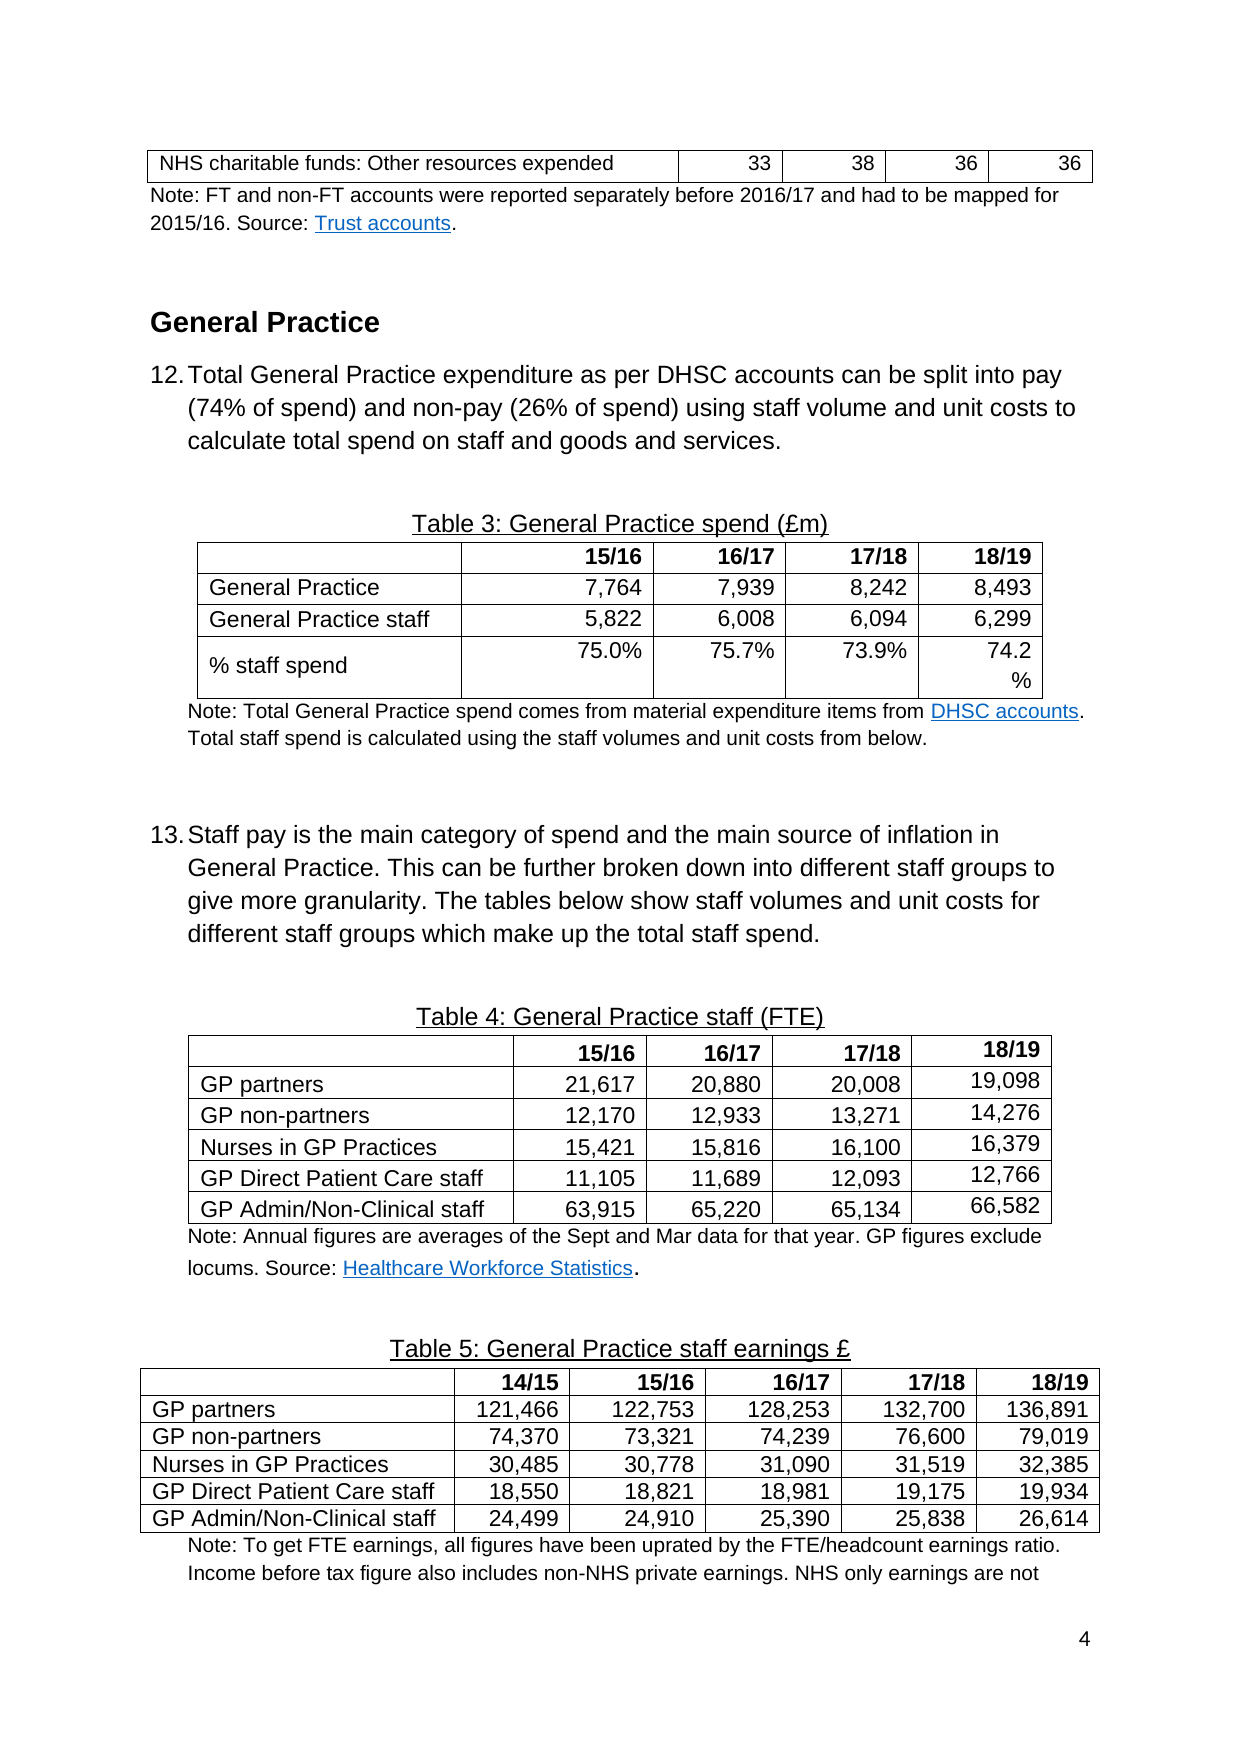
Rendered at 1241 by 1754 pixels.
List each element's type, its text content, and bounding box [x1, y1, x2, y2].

table_header 15/16 [462, 543, 653, 573]
list Staff pay is the main category of spend and the main source of inflation in General Practice. This can be further broken down into different staff groups to give more granularity. The tables below show staff volumes and unit costs for different staff groups which make up the total staff spend. [150, 820, 1090, 948]
text Note: FT and non-FT accounts were reported separately before 2016/17 and had to be mapped for 2015/16. Source: Trust accounts. [150, 183, 1090, 235]
table_cell 14,276 [912, 1099, 1051, 1129]
table_cell 75.7% [654, 637, 785, 698]
table_cell GP non-partners [141, 1423, 454, 1449]
table_header 18/19 [977, 1369, 1099, 1395]
table_cell GP Admin/Non-Clinical staff [189, 1192, 513, 1222]
text Note: Total General Practice spend comes from material expenditure items from DHSC accounts. Total staff spend is calculated using the staff volumes and unit costs from below. [187, 699, 1090, 750]
table_header [141, 1369, 454, 1395]
table_header [189, 1036, 513, 1066]
table_cell 122,753 [570, 1396, 705, 1422]
table_cell 15,421 [514, 1130, 646, 1160]
text General Practice [150, 304, 1090, 338]
table_cell 6,094 [786, 605, 918, 636]
table_cell 8,242 [786, 574, 918, 604]
table_cell 24,910 [570, 1505, 705, 1532]
table_cell 66,582 [912, 1192, 1051, 1222]
table_cell 8,493 [919, 574, 1042, 604]
table_cell 19,934 [977, 1478, 1099, 1504]
table_cell 73.9% [786, 637, 918, 698]
table_cell 75.0% [462, 637, 653, 698]
table_header 17/18 [773, 1036, 911, 1066]
table_cell % staff spend [198, 637, 461, 698]
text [187, 1533, 1090, 1584]
table_cell 12,933 [647, 1099, 772, 1129]
table_cell 6,299 [919, 605, 1042, 636]
table_cell 76,600 [842, 1423, 976, 1449]
table_cell GP Direct Patient Care staff [141, 1478, 454, 1504]
table_cell 6,008 [654, 605, 785, 636]
table_cell 33 [679, 151, 782, 182]
table_cell 25,390 [706, 1505, 841, 1532]
table_cell 121,466 [455, 1396, 569, 1422]
table_header 15/16 [514, 1036, 646, 1066]
table_cell GP partners [189, 1067, 513, 1097]
table_cell GP partners [141, 1396, 454, 1422]
table_header 16/17 [647, 1036, 772, 1066]
table_cell 128,253 [706, 1396, 841, 1422]
table_cell 36 [989, 151, 1092, 182]
table_cell 24,499 [455, 1505, 569, 1532]
table_header 16/17 [706, 1369, 841, 1395]
table_header 16/17 [654, 543, 785, 573]
table_header 14/15 [455, 1369, 569, 1395]
table_cell General Practice [198, 574, 461, 604]
table_cell 38 [783, 151, 885, 182]
table_cell 65,220 [647, 1192, 772, 1222]
table_header 18/19 [912, 1036, 1051, 1066]
table_cell 12,093 [773, 1161, 911, 1191]
table_cell 132,700 [842, 1396, 976, 1422]
table_cell 21,617 [514, 1067, 646, 1097]
table_cell GP non-partners [189, 1099, 513, 1129]
table_cell 7,939 [654, 574, 785, 604]
table_cell 18,821 [570, 1478, 705, 1504]
table_header 18/19 [919, 543, 1042, 573]
table_cell GP Admin/Non-Clinical staff [141, 1505, 454, 1532]
table_cell GP Direct Patient Care staff [189, 1161, 513, 1191]
table_cell 13,271 [773, 1099, 911, 1129]
table_cell 11,105 [514, 1161, 646, 1191]
table_cell 25,838 [842, 1505, 976, 1532]
table_cell 16,379 [912, 1130, 1051, 1160]
table_cell 19,175 [842, 1478, 976, 1504]
table_cell 18,550 [455, 1478, 569, 1504]
table_cell 15,816 [647, 1130, 772, 1160]
table_header [198, 543, 461, 573]
table_cell 65,134 [773, 1192, 911, 1222]
table_cell Nurses in GP Practices [189, 1130, 513, 1160]
table_cell 63,915 [514, 1192, 646, 1222]
list Total General Practice expenditure as per DHSC accounts can be split into pay (74% of spend) and non-pay (26% of spend) using staff volume and unit costs to calculate total spend on staff and goods and services. [150, 360, 1090, 454]
table_cell 12,170 [514, 1099, 646, 1129]
table_cell 20,008 [773, 1067, 911, 1097]
table_cell Nurses in GP Practices [141, 1451, 454, 1477]
table_cell 31,519 [842, 1451, 976, 1477]
table_cell 16,100 [773, 1130, 911, 1160]
table_cell 74,239 [706, 1423, 841, 1449]
table_cell 136,891 [977, 1396, 1099, 1422]
text Table 5: General Practice staff earnings £ [150, 1334, 1090, 1363]
table_cell 30,778 [570, 1451, 705, 1477]
table_cell General Practice staff [198, 605, 461, 636]
table_cell 74.2% [919, 637, 1042, 698]
table_cell 30,485 [455, 1451, 569, 1477]
table_cell NHS charitable funds: Other resources expended [148, 151, 678, 182]
table_cell 26,614 [977, 1505, 1099, 1532]
table_cell 18,981 [706, 1478, 841, 1504]
table_cell 74,370 [455, 1423, 569, 1449]
text Note: Annual figures are averages of the Sept and Mar data for that year. GP figures exclude locums. Source: Healthcare Workforce Statistics. [187, 1223, 1090, 1280]
table_header 17/18 [786, 543, 918, 573]
text Table 3: General Practice spend (£m) [150, 508, 1090, 537]
table_cell 19,098 [912, 1067, 1051, 1097]
table_cell 12,766 [912, 1161, 1051, 1191]
text Table 4: General Practice staff (FTE) [150, 1002, 1090, 1031]
table_header 15/16 [570, 1369, 705, 1395]
table_cell 11,689 [647, 1161, 772, 1191]
table_header 17/18 [842, 1369, 976, 1395]
table_cell 20,880 [647, 1067, 772, 1097]
table_cell 32,385 [977, 1451, 1099, 1477]
table_cell 31,090 [706, 1451, 841, 1477]
table_cell 5,822 [462, 605, 653, 636]
table_cell 7,764 [462, 574, 653, 604]
table_cell 73,321 [570, 1423, 705, 1449]
table_cell 36 [886, 151, 988, 182]
table_cell 79,019 [977, 1423, 1099, 1449]
